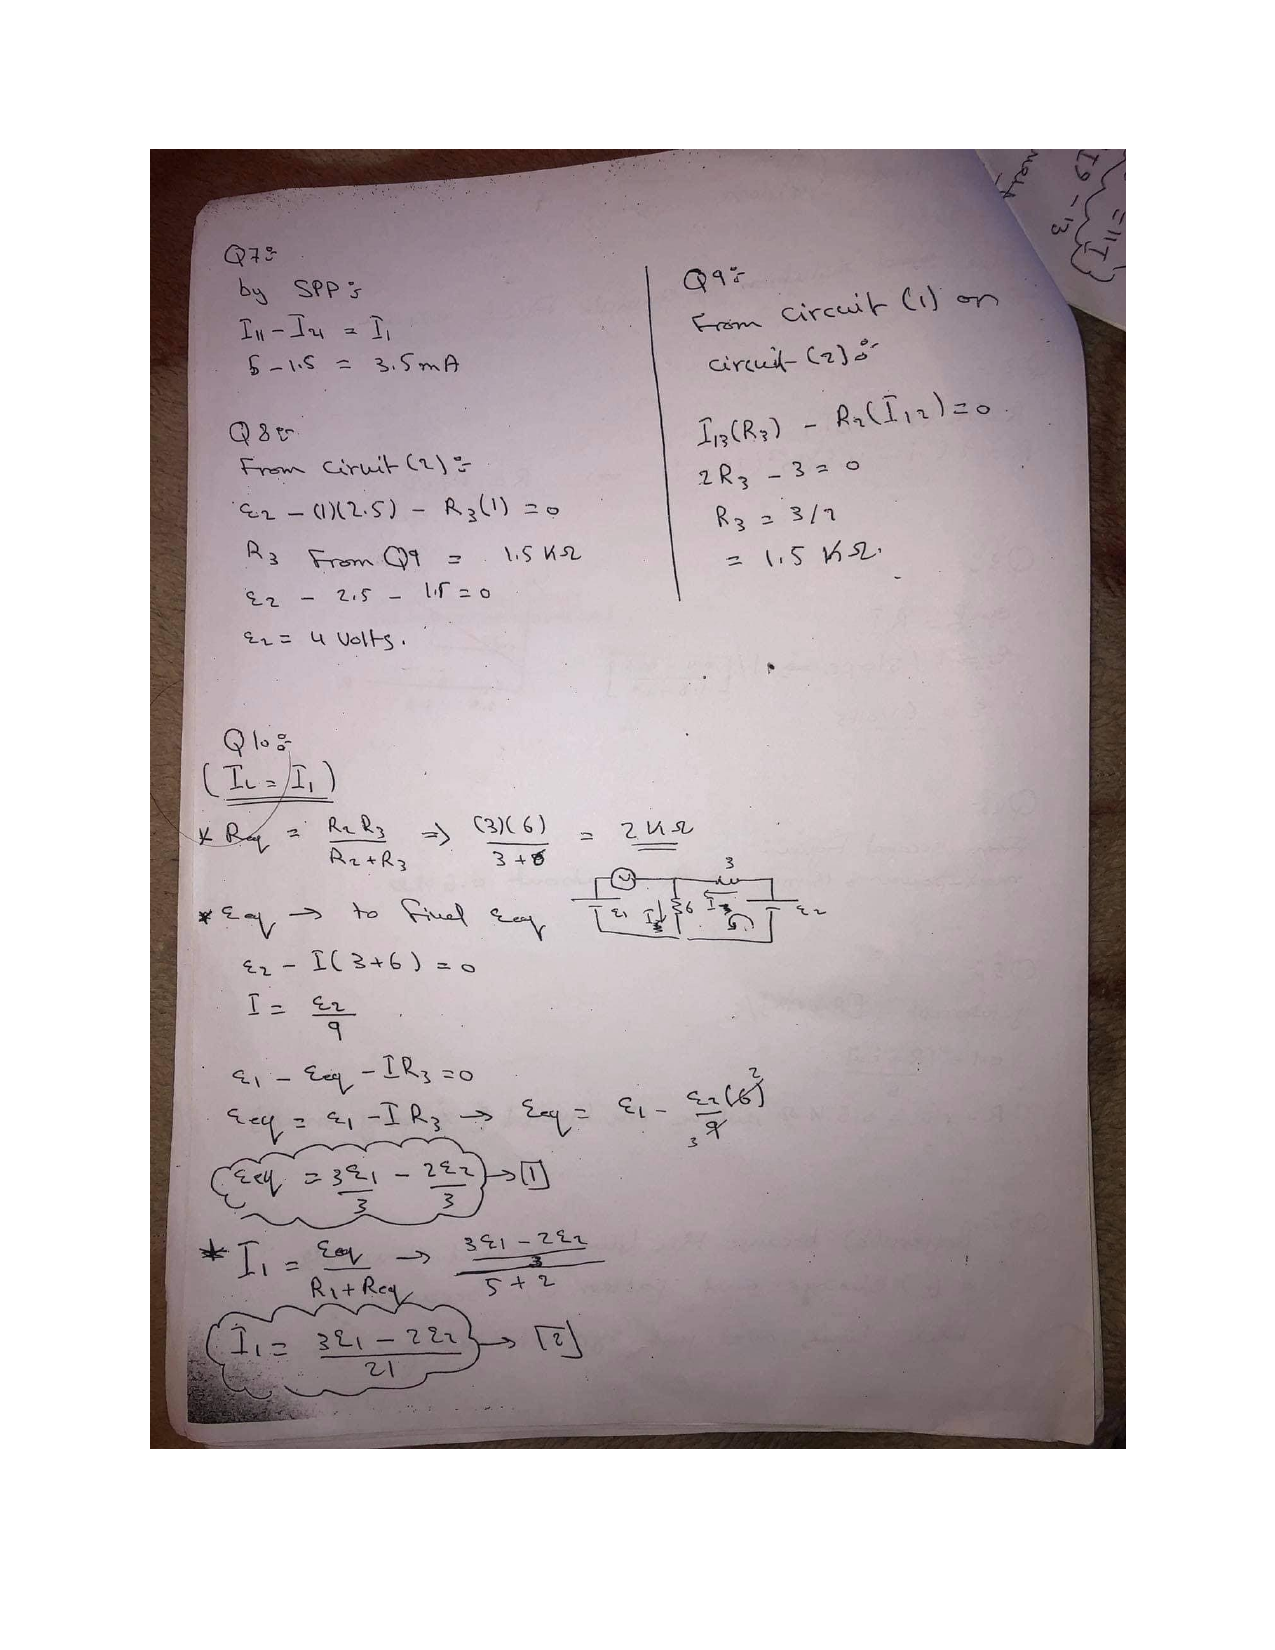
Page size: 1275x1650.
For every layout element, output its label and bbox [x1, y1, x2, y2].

picture [150, 149, 1126, 1449]
